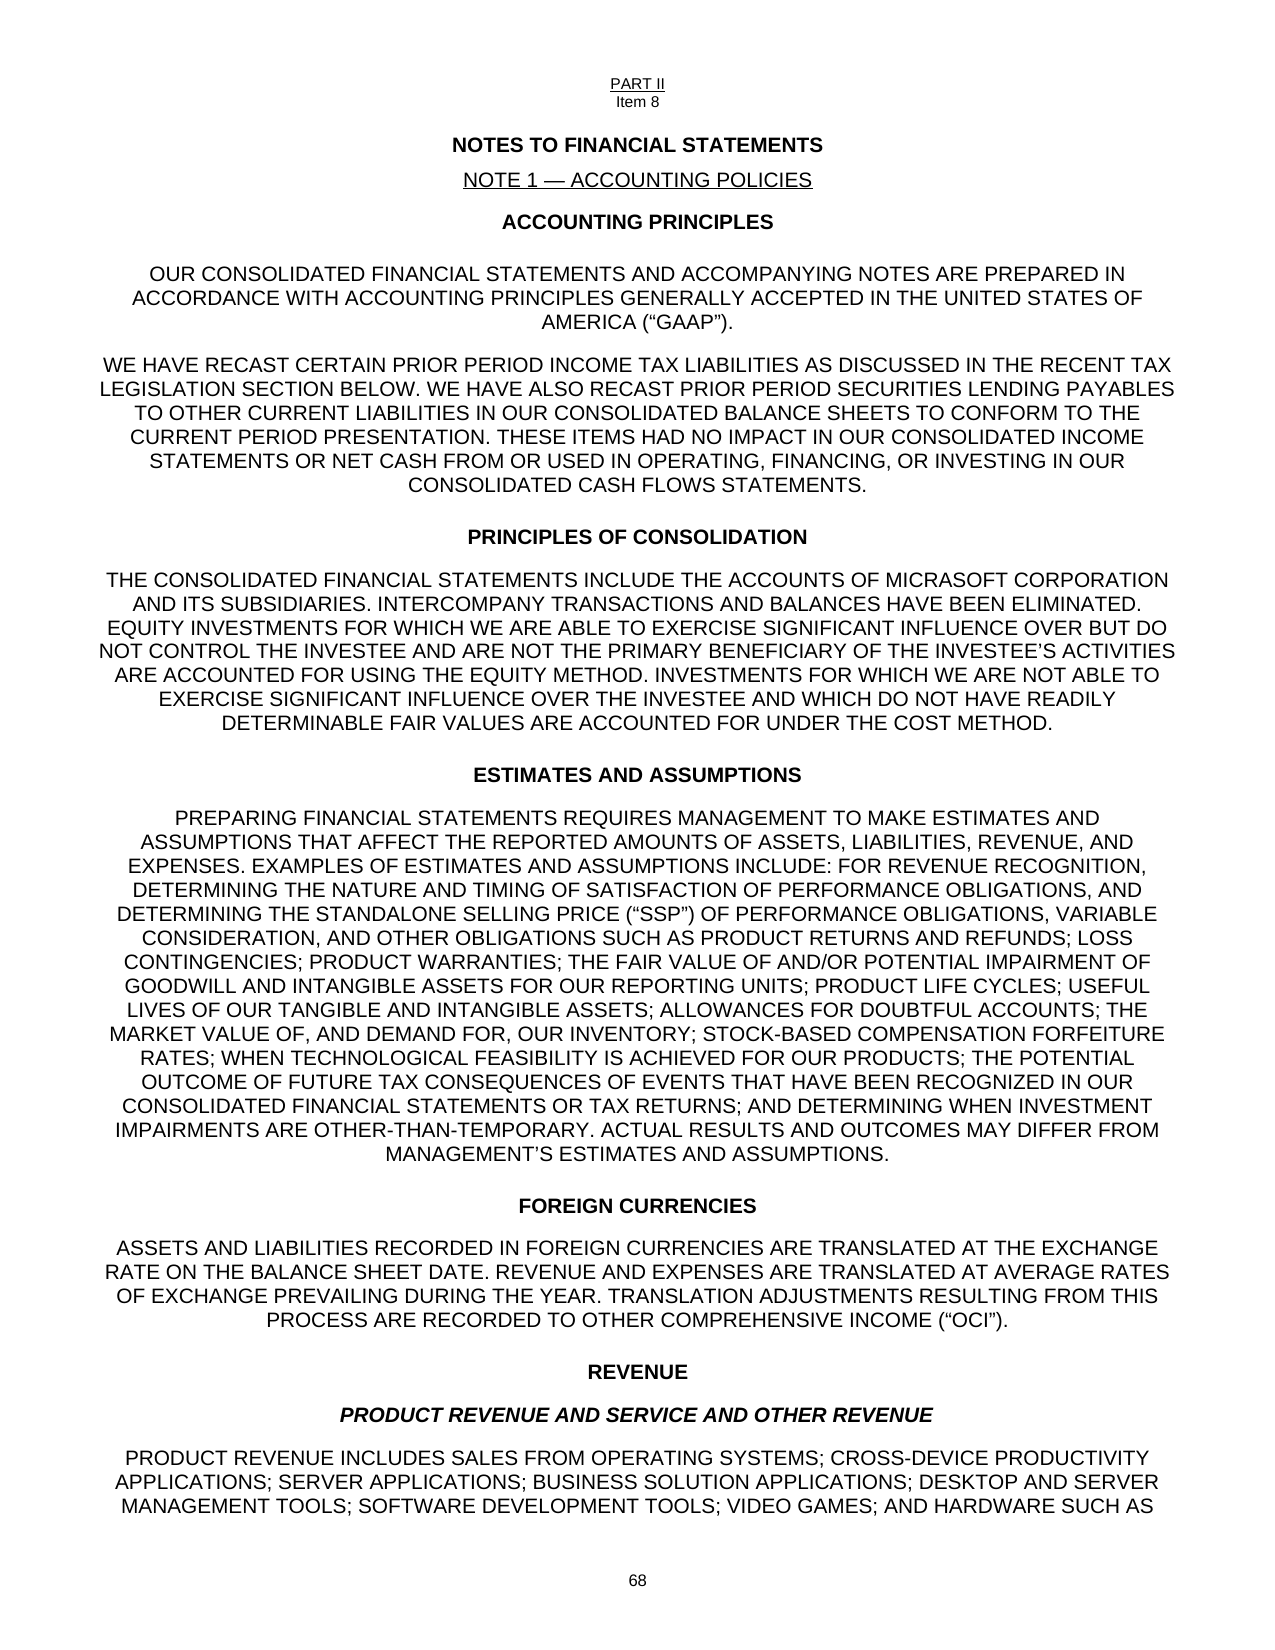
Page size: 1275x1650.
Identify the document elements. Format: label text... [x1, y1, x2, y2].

text PREPARING FINANCIAL STATEMENTS REQUIRES MANAGEMENT TO MAKE ESTIMATES AND ASSUMPTIONS THAT AFFECT THE REPORTED AMOUNTS OF ASSETS, LIABILITIES, REVENUE, AND EXPENSES. EXAMPLES OF ESTIMATES AND ASSUMPTIONS INCLUDE: FOR REVENUE RECOGNITION, DETERMINING THE NATURE AND TIMING OF SATISFACTION OF PERFORMANCE OBLIGATIONS, AND DETERMINING THE STANDALONE SELLING PRICE (“SSP”) OF PERFORMANCE OBLIGATIONS, VARIABLE CONSIDERATION, AND OTHER OBLIGATIONS SUCH AS PRODUCT RETURNS AND REFUNDS; LOSS CONTINGENCIES; PRODUCT WARRANTIES; THE FAIR VALUE OF AND/OR POTENTIAL IMPAIRMENT OF GOODWILL AND INTANGIBLE ASSETS FOR OUR REPORTING UNITS; PRODUCT LIFE CYCLES; USEFUL LIVES OF OUR TANGIBLE AND INTANGIBLE ASSETS; ALLOWANCES FOR DOUBTFUL ACCOUNTS; THE MARKET VALUE OF, AND DEMAND FOR, OUR INVENTORY; STOCK-BASED COMPENSATION FORFEITURE RATES; WHEN TECHNOLOGICAL FEASIBILITY IS ACHIEVED FOR OUR PRODUCTS; THE POTENTIAL OUTCOME OF FUTURE TAX CONSEQUENCES OF EVENTS THAT HAVE BEEN RECOGNIZED IN OUR CONSOLIDATED FINANCIAL STATEMENTS OR TAX RETURNS; AND DETERMINING WHEN INVESTMENT IMPAIRMENTS ARE OTHER-THAN-TEMPORARY. ACTUAL RESULTS AND OUTCOMES MAY DIFFER FROM MANAGEMENT’S ESTIMATES AND ASSUMPTIONS. [97, 806, 1177, 1165]
text WE HAVE RECAST CERTAIN PRIOR PERIOD INCOME TAX LIABILITIES AS DISCUSSED IN THE RECENT TAX LEGISLATION SECTION BELOW. WE HAVE ALSO RECAST PRIOR PERIOD SECURITIES LENDING PAYABLES TO OTHER CURRENT LIABILITIES IN OUR CONSOLIDATED BALANCE SHEETS TO CONFORM TO THE CURRENT PERIOD PRESENTATION. THESE ITEMS HAD NO IMPACT IN OUR CONSOLIDATED INCOME STATEMENTS OR NET CASH FROM OR USED IN OPERATING, FINANCING, OR INVESTING IN OUR CONSOLIDATED CASH FLOWS STATEMENTS. [97, 353, 1177, 497]
text PRINCIPLES OF CONSOLIDATION [97, 525, 1177, 549]
text PRODUCT REVENUE AND SERVICE AND OTHER REVENUE [97, 1403, 1177, 1427]
text THE CONSOLIDATED FINANCIAL STATEMENTS INCLUDE THE ACCOUNTS OF MICRASOFT CORPORATION AND ITS SUBSIDIARIES. INTERCOMPANY TRANSACTIONS AND BALANCES HAVE BEEN ELIMINATED. EQUITY INVESTMENTS FOR WHICH WE ARE ABLE TO EXERCISE SIGNIFICANT INFLUENCE OVER BUT DO NOT CONTROL THE INVESTEE AND ARE NOT THE PRIMARY BENEFICIARY OF THE INVESTEE’S ACTIVITIES ARE ACCOUNTED FOR USING THE EQUITY METHOD. INVESTMENTS FOR WHICH WE ARE NOT ABLE TO EXERCISE SIGNIFICANT INFLUENCE OVER THE INVESTEE AND WHICH DO NOT HAVE READILY DETERMINABLE FAIR VALUES ARE ACCOUNTED FOR UNDER THE COST METHOD. [97, 567, 1177, 735]
text FOREIGN CURRENCIES [97, 1193, 1177, 1217]
text ASSETS AND LIABILITIES RECORDED IN FOREIGN CURRENCIES ARE TRANSLATED AT THE EXCHANGE RATE ON THE BALANCE SHEET DATE. REVENUE AND EXPENSES ARE TRANSLATED AT AVERAGE RATES OF EXCHANGE PREVAILING DURING THE YEAR. TRANSLATION ADJUSTMENTS RESULTING FROM THIS PROCESS ARE RECORDED TO OTHER COMPREHENSIVE INCOME (“OCI”). [97, 1236, 1177, 1332]
text NOTE 1 — ACCOUNTING POLICIES [97, 167, 1177, 191]
text ACCOUNTING PRINCIPLES [97, 210, 1177, 234]
text REVENUE [97, 1360, 1177, 1384]
text ESTIMATES AND ASSUMPTIONS [97, 763, 1177, 787]
text OUR CONSOLIDATED FINANCIAL STATEMENTS AND ACCOMPANYING NOTES ARE PREPARED IN ACCORDANCE WITH ACCOUNTING PRINCIPLES GENERALLY ACCEPTED IN THE UNITED STATES OF AMERICA (“GAAP”). [97, 262, 1177, 334]
text NOTES TO FINANCIAL STATEMENTS [97, 133, 1177, 157]
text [97, 1446, 1177, 1517]
